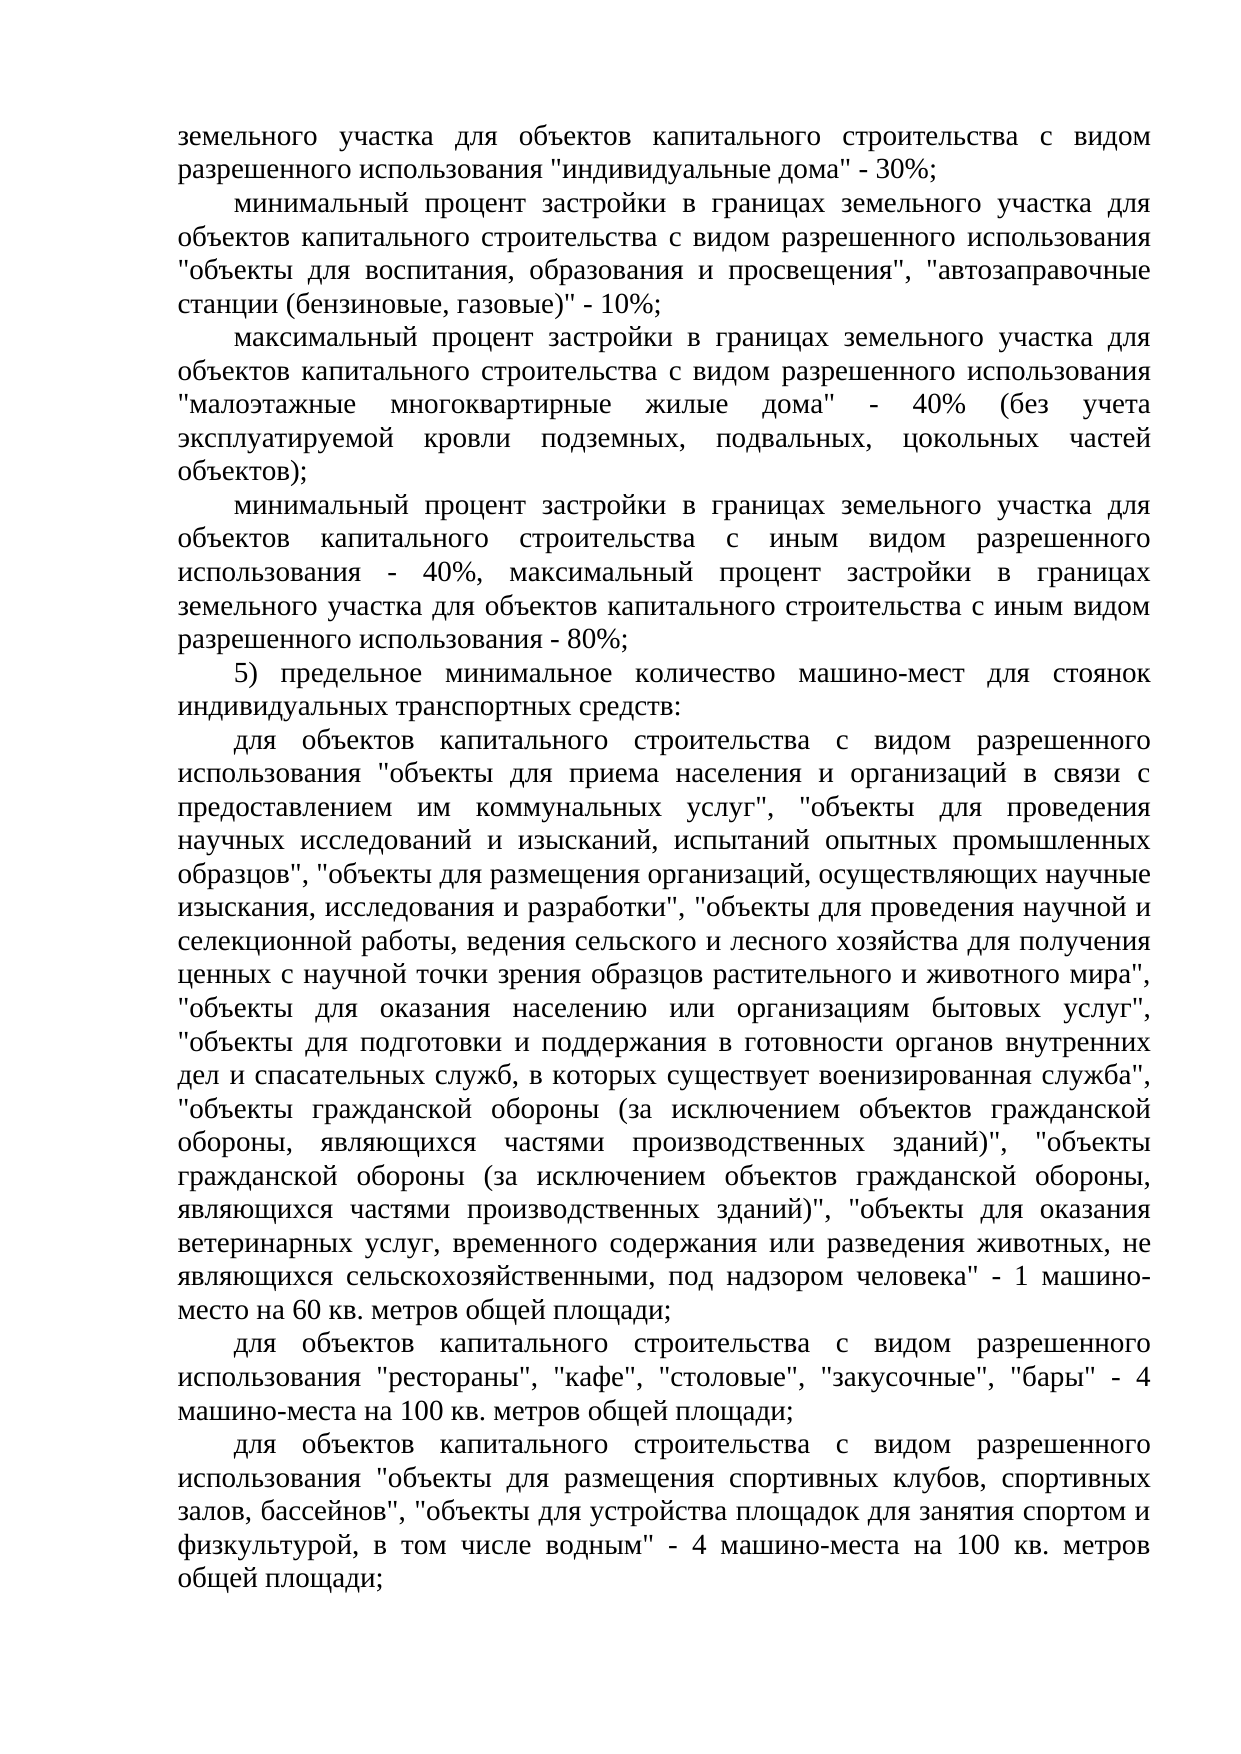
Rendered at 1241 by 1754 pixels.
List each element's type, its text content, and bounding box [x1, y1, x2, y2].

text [177, 118, 1152, 185]
text минимальный процент застройки в границах земельного участка для объектов капитального строительства с иным видом разрешенного использования - 40%, максимальный процент застройки в границах земельного участка для объектов капитального строительства с иным видом разрешенного использования - 80%; [177, 487, 1152, 655]
text 5) предельное минимальное количество машино-мест для стоянок индивидуальных транспортных средств: [177, 655, 1152, 722]
text минимальный процент застройки в границах земельного участка для объектов капитального строительства с видом разрешенного использования "объекты для воспитания, образования и просвещения", "автозаправочные станции (бензиновые, газовые)" - 10%; [177, 185, 1152, 319]
text для объектов капитального строительства с видом разрешенного использования "объекты для приема населения и организаций в связи с предоставлением им коммунальных услуг", "объекты для проведения научных исследований и изысканий, испытаний опытных промышленных образцов", "объекты для размещения организаций, осуществляющих научные изыскания, исследования и разработки", "объекты для проведения научной и селекционной работы, ведения сельского и лесного хозяйства для получения ценных с научной точки зрения образцов растительного и животного мира", "объекты для оказания населению или организациям бытовых услуг", "объекты для подготовки и поддержания в готовности органов внутренних дел и спасательных служб, в которых существует военизированная служба", "объекты гражданской обороны (за исключением объектов гражданской обороны, являющихся частями производственных зданий)", "объекты гражданской обороны (за исключением объектов гражданской обороны, являющихся частями производственных зданий)", "объекты для оказания ветеринарных услуг, временного содержания или разведения животных, не являющихся сельскохозяйственными, под надзором человека" - 1 машино-место на 60 кв. метров общей площади; [177, 722, 1152, 1326]
text для объектов капитального строительства с видом разрешенного использования "рестораны", "кафе", "столовые", "закусочные", "бары" - 4 машино-места на 100 кв. метров общей площади; [177, 1326, 1152, 1426]
text для объектов капитального строительства с видом разрешенного использования "объекты для размещения спортивных клубов, спортивных залов, бассейнов", "объекты для устройства площадок для занятия спортом и физкультурой, в том числе водным" - 4 машино-места на 100 кв. метров общей площади; [177, 1426, 1152, 1594]
text максимальный процент застройки в границах земельного участка для объектов капитального строительства с видом разрешенного использования "малоэтажные многоквартирные жилые дома" - 40% (без учета эксплуатируемой кровли подземных, подвальных, цокольных частей объектов); [177, 319, 1152, 487]
